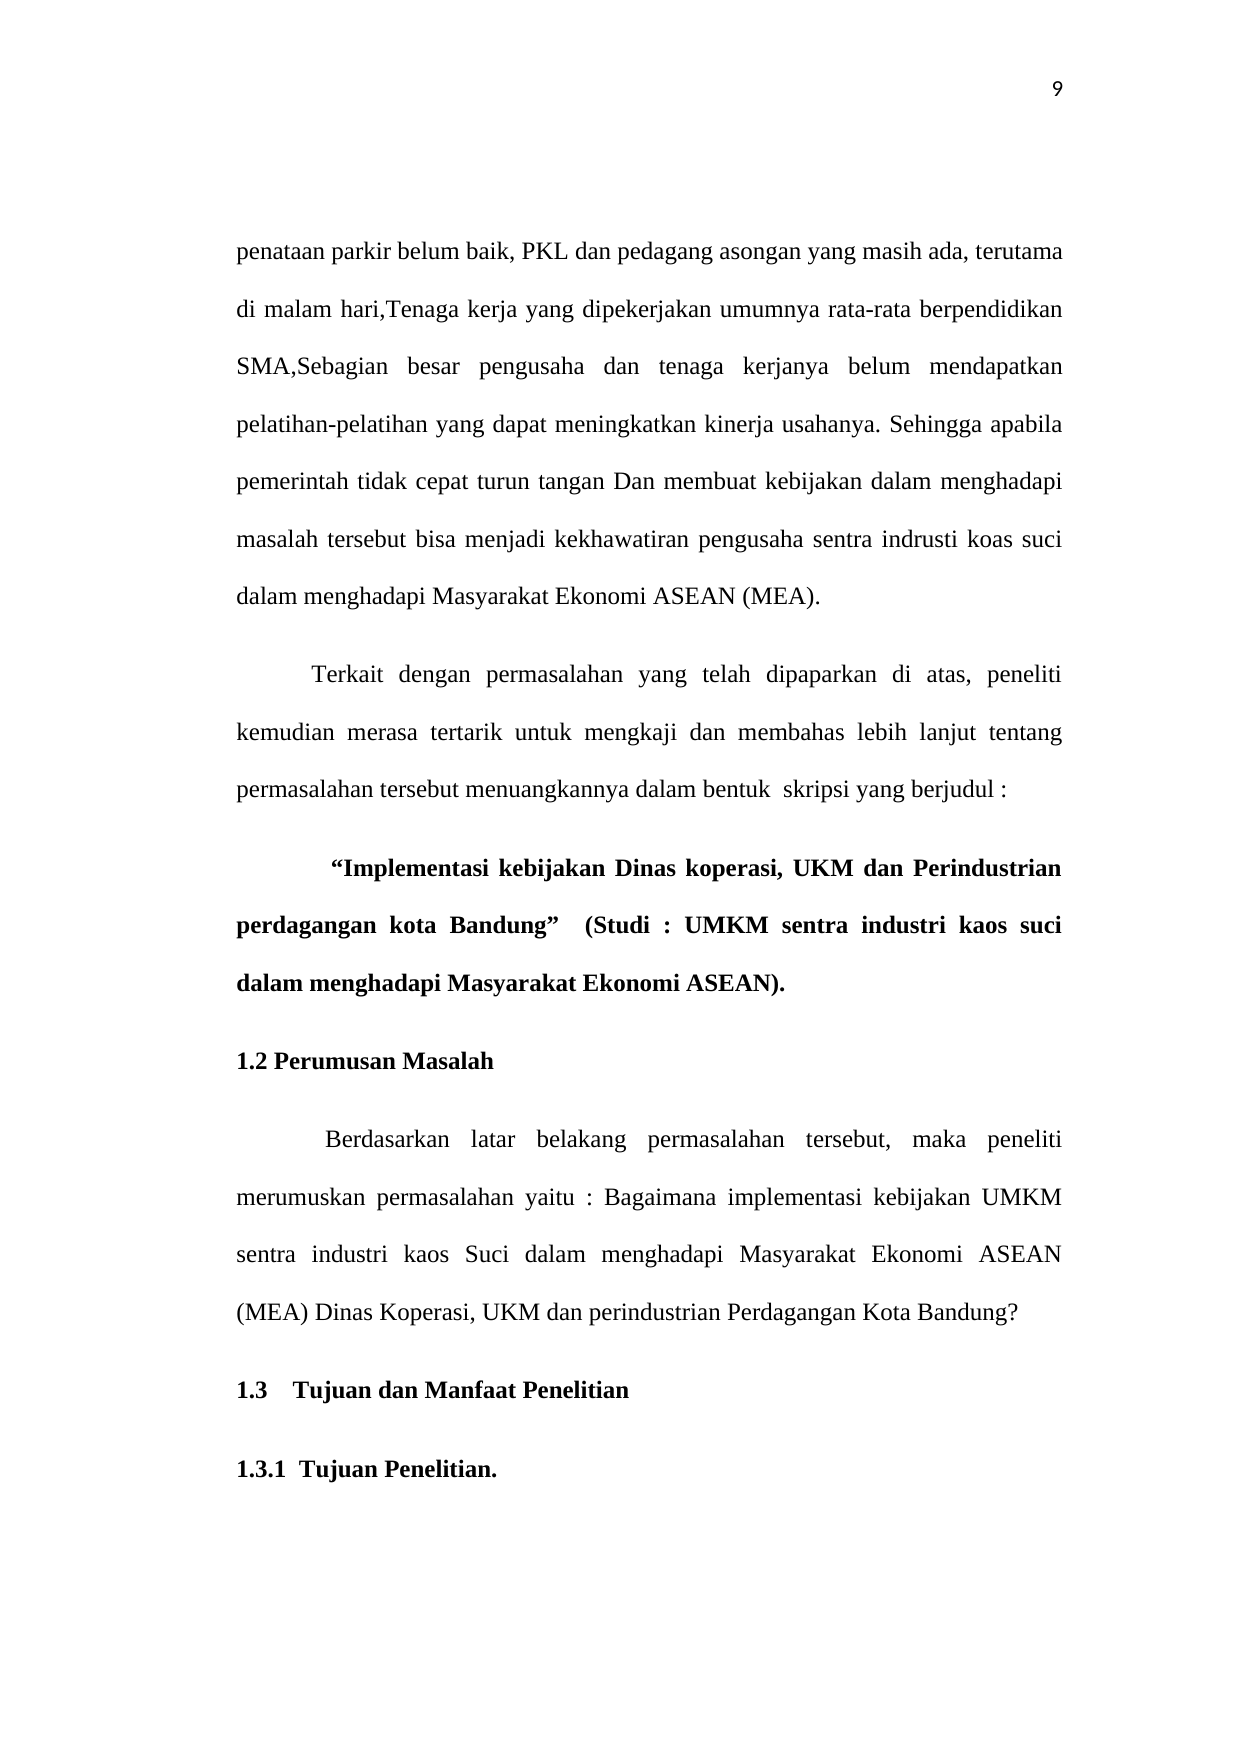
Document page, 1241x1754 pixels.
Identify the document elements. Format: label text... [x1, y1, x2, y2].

text 1.2 Perumusan Masalah [236, 1046, 1063, 1075]
text Terkait dengan permasalahan yang telah dipaparkan di atas, peneliti kemudian merasa tertarik untuk mengkaji dan membahas lebih lanjut tentang permasalahan tersebut menuangkannya dalam bentuk skripsi yang berjudul : [236, 659, 1063, 803]
text 1.3.1 Tujuan Penelitian. [236, 1454, 1063, 1482]
text 1.3 Tujuan dan Manfaat Penelitian [236, 1375, 1063, 1404]
text “Implementasi kebijakan Dinas koperasi, UKM dan Perindustrian perdagangan kota Bandung” (Studi : UMKM sentra industri kaos suci dalam menghadapi Masyarakat Ekonomi ASEAN). [236, 853, 1063, 997]
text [236, 236, 1063, 610]
text Berdasarkan latar belakang permasalahan tersebut, maka peneliti merumuskan permasalahan yaitu : Bagaimana implementasi kebijakan UMKM sentra industri kaos Suci dalam menghadapi Masyarakat Ekonomi ASEAN (MEA) Dinas Koperasi, UKM dan perindustrian Perdagangan Kota Bandung? [236, 1124, 1063, 1326]
